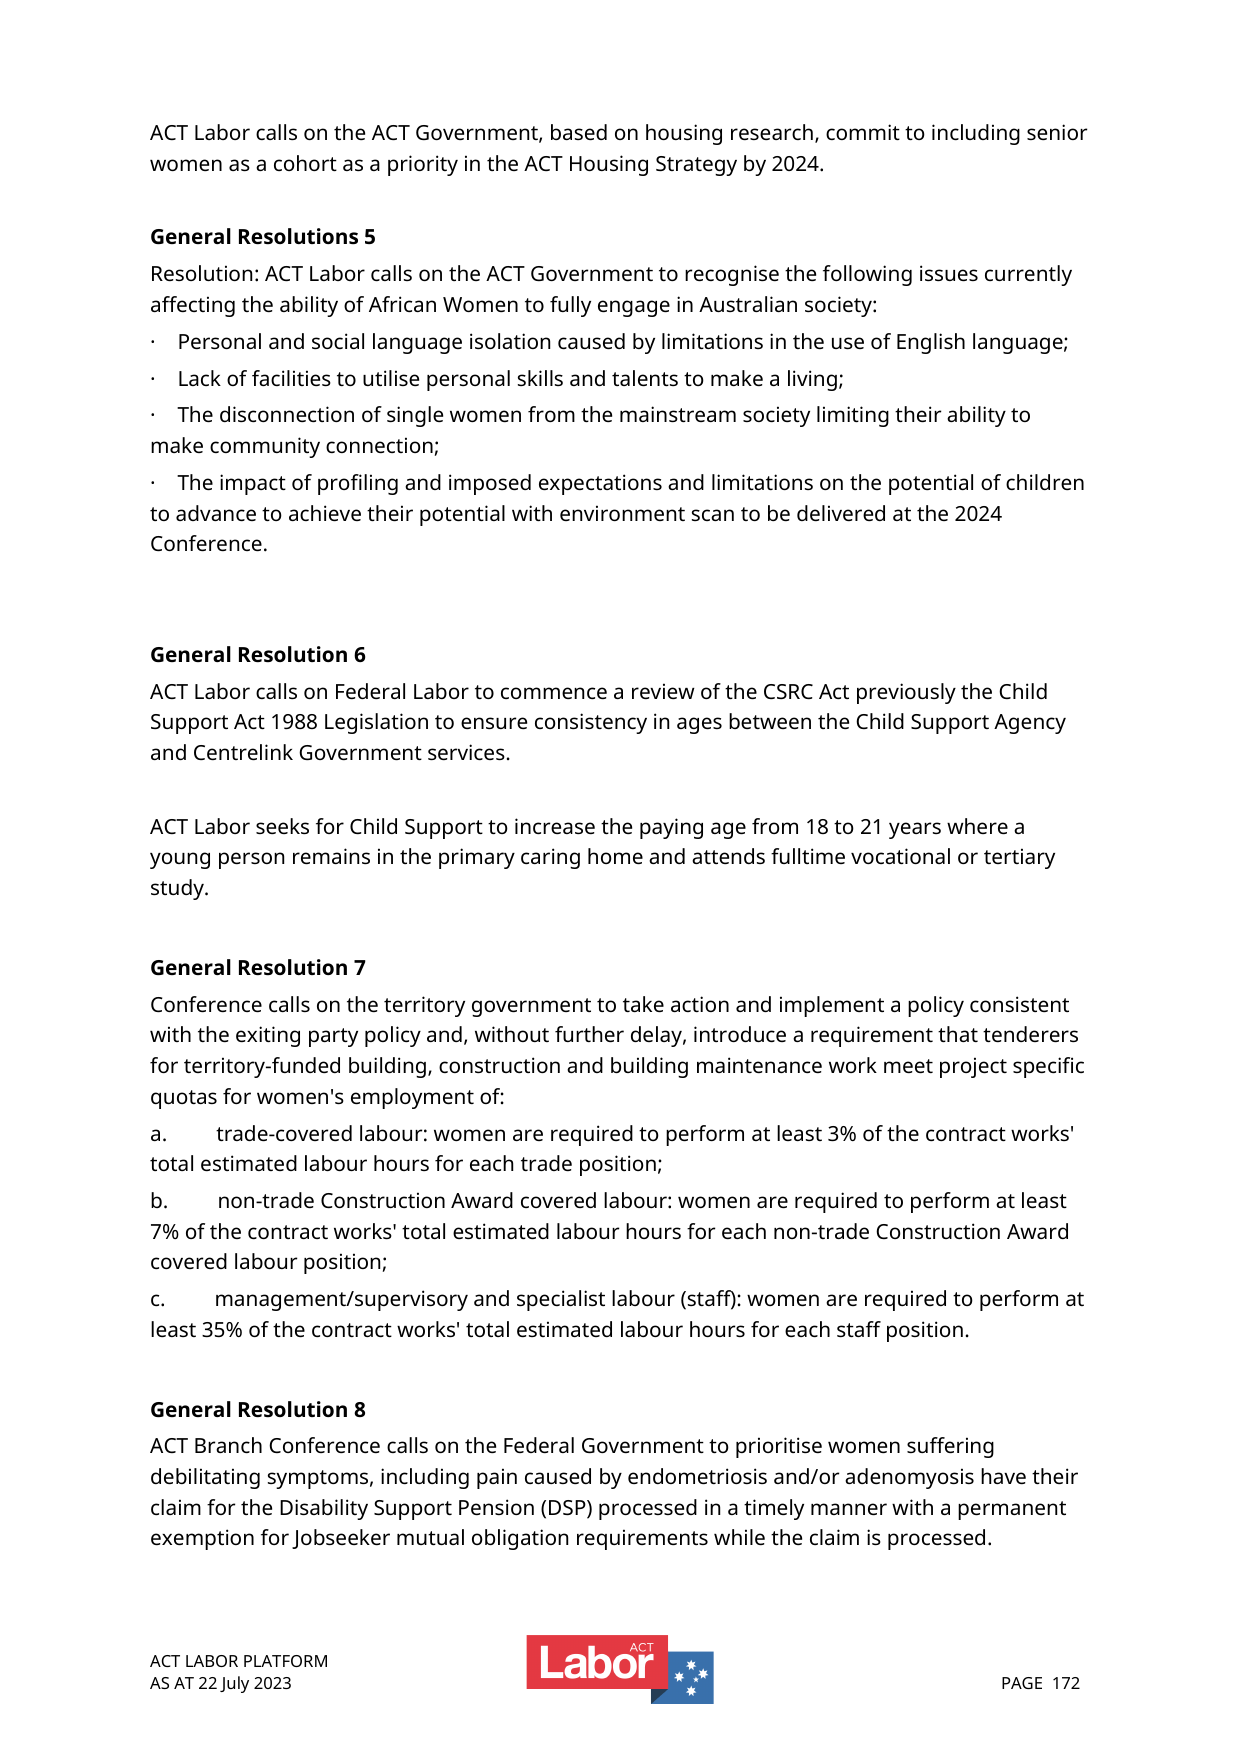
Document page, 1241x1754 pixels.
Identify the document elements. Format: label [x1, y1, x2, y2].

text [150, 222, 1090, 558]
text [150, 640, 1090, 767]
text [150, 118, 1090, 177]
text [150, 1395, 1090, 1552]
picture [526, 1635, 714, 1704]
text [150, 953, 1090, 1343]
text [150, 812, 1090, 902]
